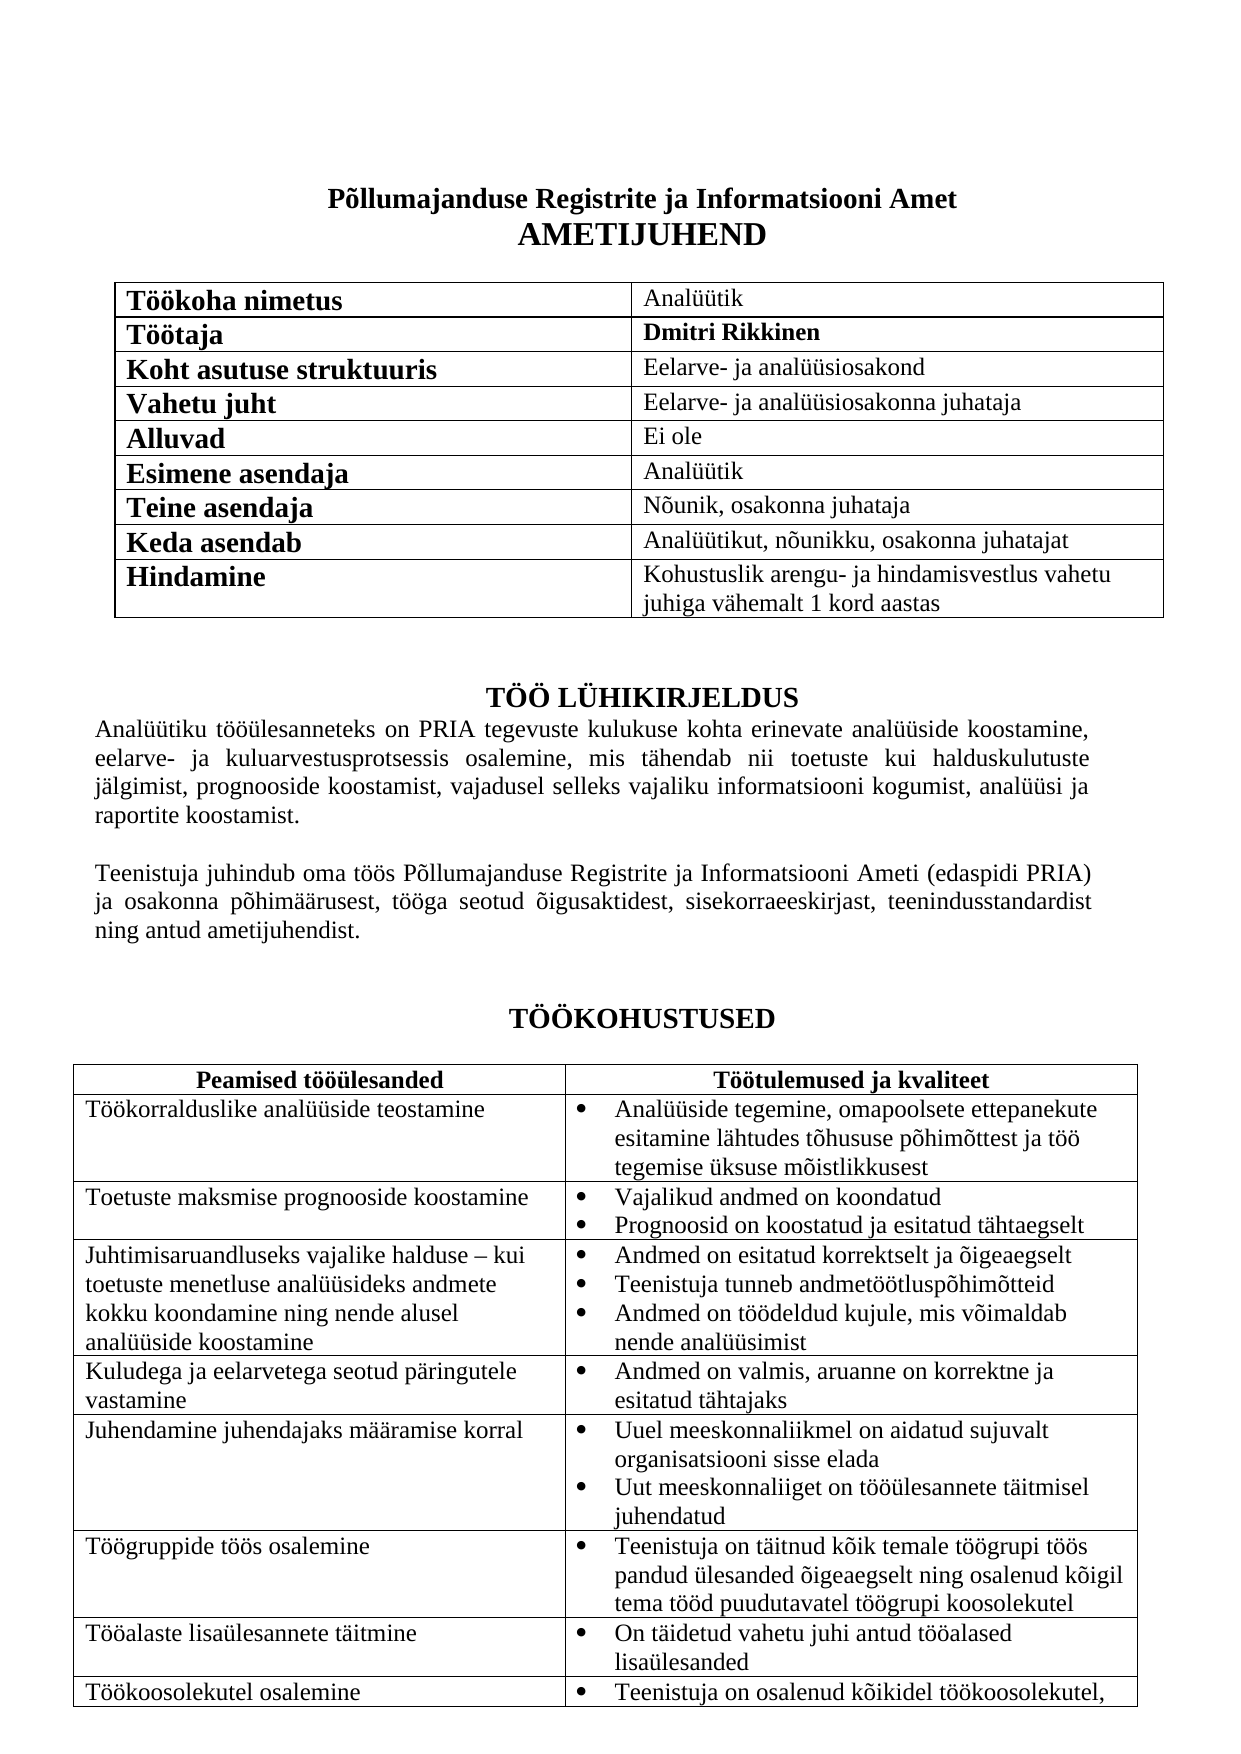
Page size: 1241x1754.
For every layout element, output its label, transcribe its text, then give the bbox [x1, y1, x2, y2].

table_cell Koht asutuse struktuuris [116, 352, 631, 386]
table_cell Alluvad [116, 421, 631, 455]
table_cell Nõunik, osakonna juhataja [632, 490, 1163, 524]
table_cell Eelarve- ja analüüsiosakond [632, 352, 1163, 386]
table_cell Juhtimisaruandluseks vajalike halduse – kui toetuste menetluse analüüsideks andmete kokku koondamine ning nende alusel analüüside koostamine [74, 1240, 565, 1355]
table_cell Analüütik [632, 456, 1163, 489]
table_cell Teenistuja on täitnud kõik temale töögrupi töös pandud ülesanded õigeaegselt ning osalenud kõigil tema tööd puudutavatel töögrupi koosolekutel [566, 1531, 1137, 1617]
table_header Analüütik [632, 283, 1163, 316]
subtitle Põllumajanduse Registrite ja Informatsiooni Amet [148, 181, 1137, 215]
subtitle TÖÖKOHUSTUSED [148, 1001, 1137, 1035]
table_cell Ei ole [632, 421, 1163, 455]
table_cell Eelarve- ja analüüsiosakonna juhataja [632, 387, 1163, 420]
table_cell Keda asendab [116, 525, 631, 558]
table_cell Dmitri Rikkinen [632, 318, 1163, 351]
subtitle TÖÖ LÜHIKIRJELDUS [148, 680, 1137, 714]
text Teenistuja juhindub oma töös Põllumajanduse Registrite ja Informatsiooni Ameti (edaspidi ) ja osakonna põhimäärusest, tööga seotud õigusaktidest, sisekorraeeskirjast, teenindusstandardist ning antud ametijuhendist. [94, 858, 1093, 944]
subtitle AMETIJUHEND [148, 215, 1137, 253]
table_cell On täidetud vahetu juhi antud tööalased lisaülesanded [566, 1618, 1137, 1676]
table_cell Töökorralduslike analüüside teostamine [74, 1095, 565, 1181]
table_header Töötulemused ja kvaliteet [566, 1065, 1137, 1093]
table_cell Kuludega ja eelarvetega seotud päringutele vastamine [74, 1356, 565, 1414]
table_cell Juhendamine juhendajaks määramise korral [74, 1415, 565, 1530]
table_cell Esimene asendaja [116, 456, 631, 489]
table_cell Uuel meeskonnaliikmel on aidatud sujuvalt organisatsiooni sisse elada Uut meeskonnaliiget on tööülesannete täitmisel juhendatud [566, 1415, 1137, 1530]
table_cell Hindamine [116, 560, 631, 617]
table_cell Töökoosolekutel osalemine [74, 1677, 565, 1706]
table_cell Töötaja [116, 318, 631, 351]
table_cell Andmed on valmis, aruanne on korrektne ja esitatud tähtajaks [566, 1356, 1137, 1414]
text Analüütiku tööülesanneteks on PRIA tegevuste kulukuse kohta erinevate analüüside koostamine, eelarve- ja kuluarvestusprotsessis osalemine, mis tähendab nii toetuste kui halduskulutuste jälgimist, prognooside koostamist, vajadusel selleks vajaliku informatsiooni kogumist, analüüsi ja raportite koostamist. [94, 714, 1090, 829]
table_cell Analüütikut, nõunikku, osakonna juhatajat [632, 525, 1163, 558]
table_cell Vahetu juht [116, 387, 631, 420]
table_cell Teine asendaja [116, 490, 631, 524]
table_cell Analüüside tegemine, omapoolsete ettepanekute esitamine lähtudes tõhususe põhimõttest ja töö tegemise üksuse mõistlikkusest [566, 1095, 1137, 1181]
table_cell Kohustuslik arengu- ja hindamisvestlus vahetu juhiga vähemalt 1 kord aastas [632, 560, 1163, 617]
table_cell Vajalikud andmed on koondatud Prognoosid on koostatud ja esitatud tähtaegselt [566, 1182, 1137, 1239]
table_header Peamised tööülesanded [74, 1065, 565, 1093]
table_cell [566, 1677, 1137, 1706]
table_cell Töögruppide töös osalemine [74, 1531, 565, 1617]
table_cell Toetuste maksmise prognooside koostamine [74, 1182, 565, 1239]
table_header Töökoha nimetus [116, 283, 631, 316]
table_cell Tööalaste lisaülesannete täitmine [74, 1618, 565, 1676]
table_cell Andmed on esitatud korrektselt ja õigeaegselt Teenistuja tunneb andmetöötluspõhimõtteid Andmed on töödeldud kujule, mis võimaldab nende analüüsimist [566, 1240, 1137, 1355]
